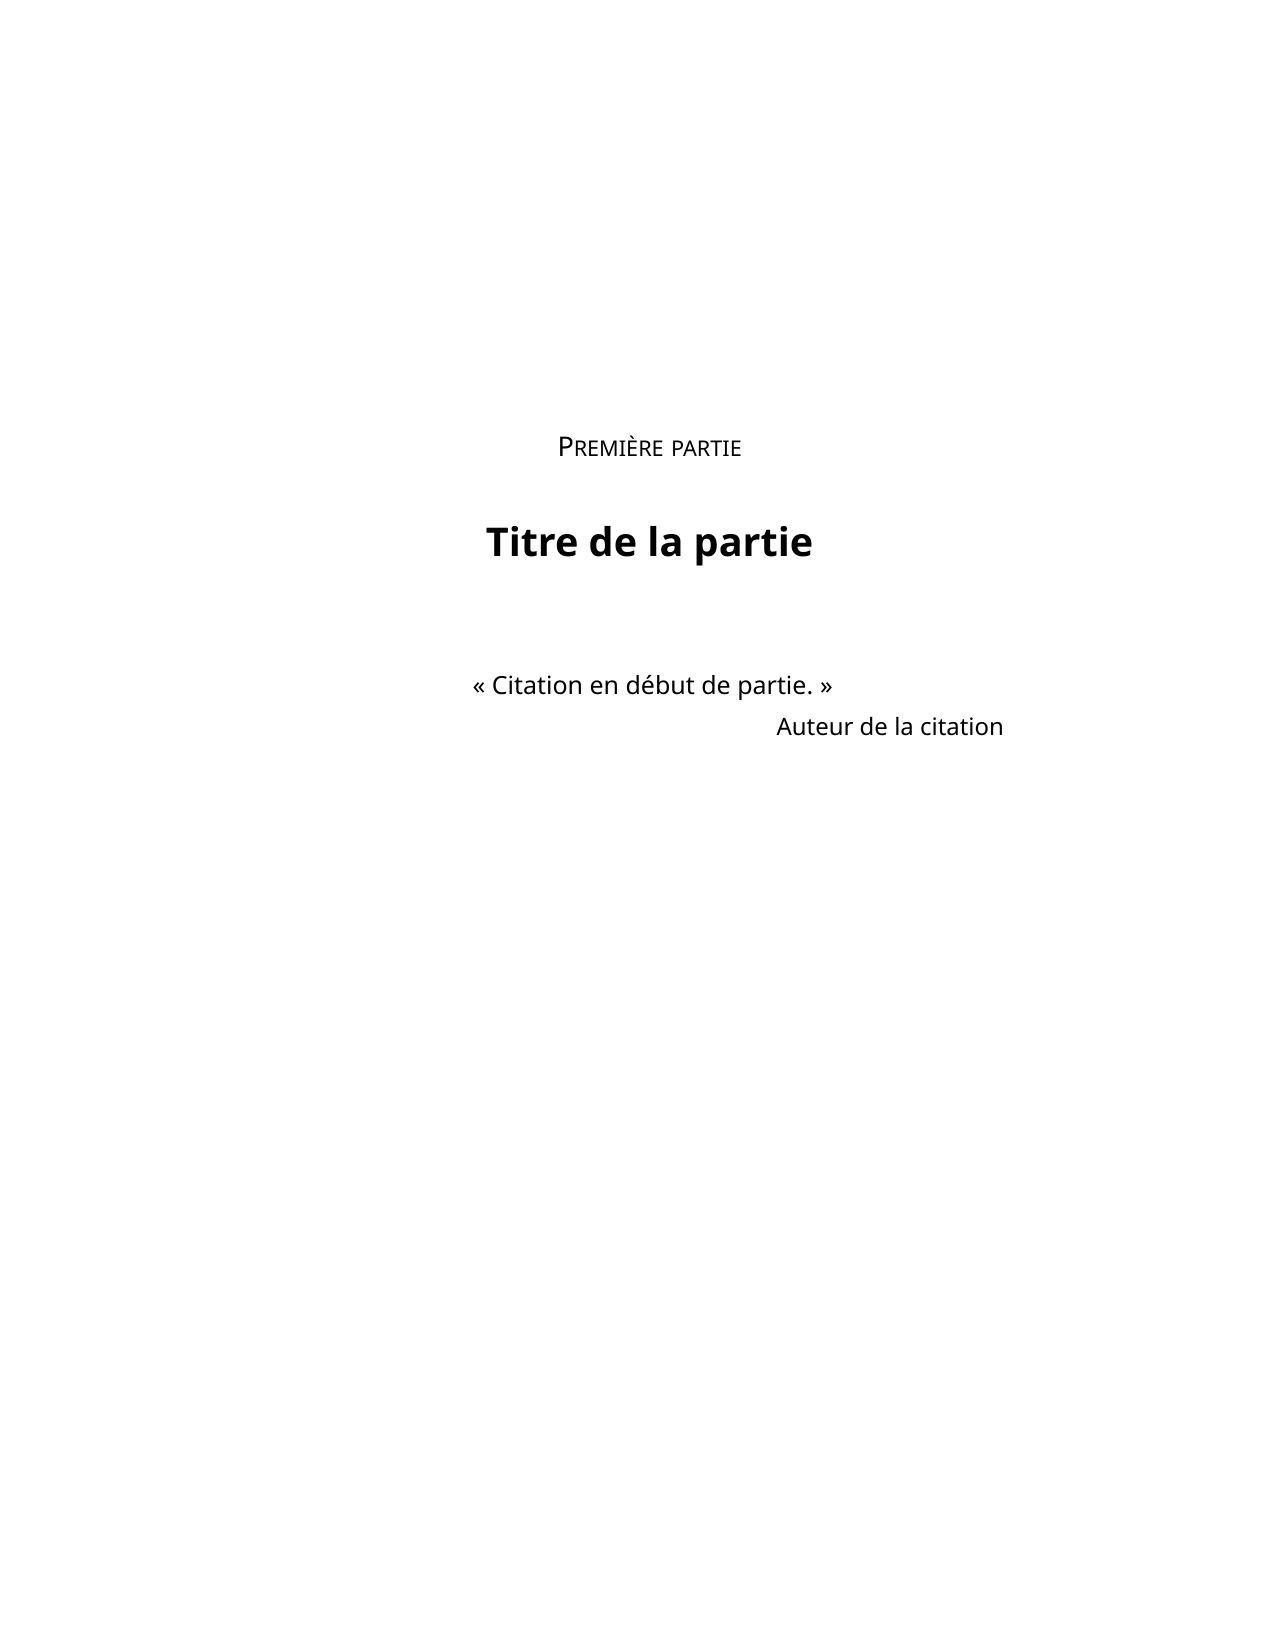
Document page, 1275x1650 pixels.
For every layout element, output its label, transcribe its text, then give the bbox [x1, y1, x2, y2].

text Auteur de la citation [472, 709, 1004, 742]
text Première partie [118, 427, 1181, 464]
text « Citation en début de partie. » [472, 668, 1181, 702]
text Titre de la partie [118, 514, 1181, 568]
